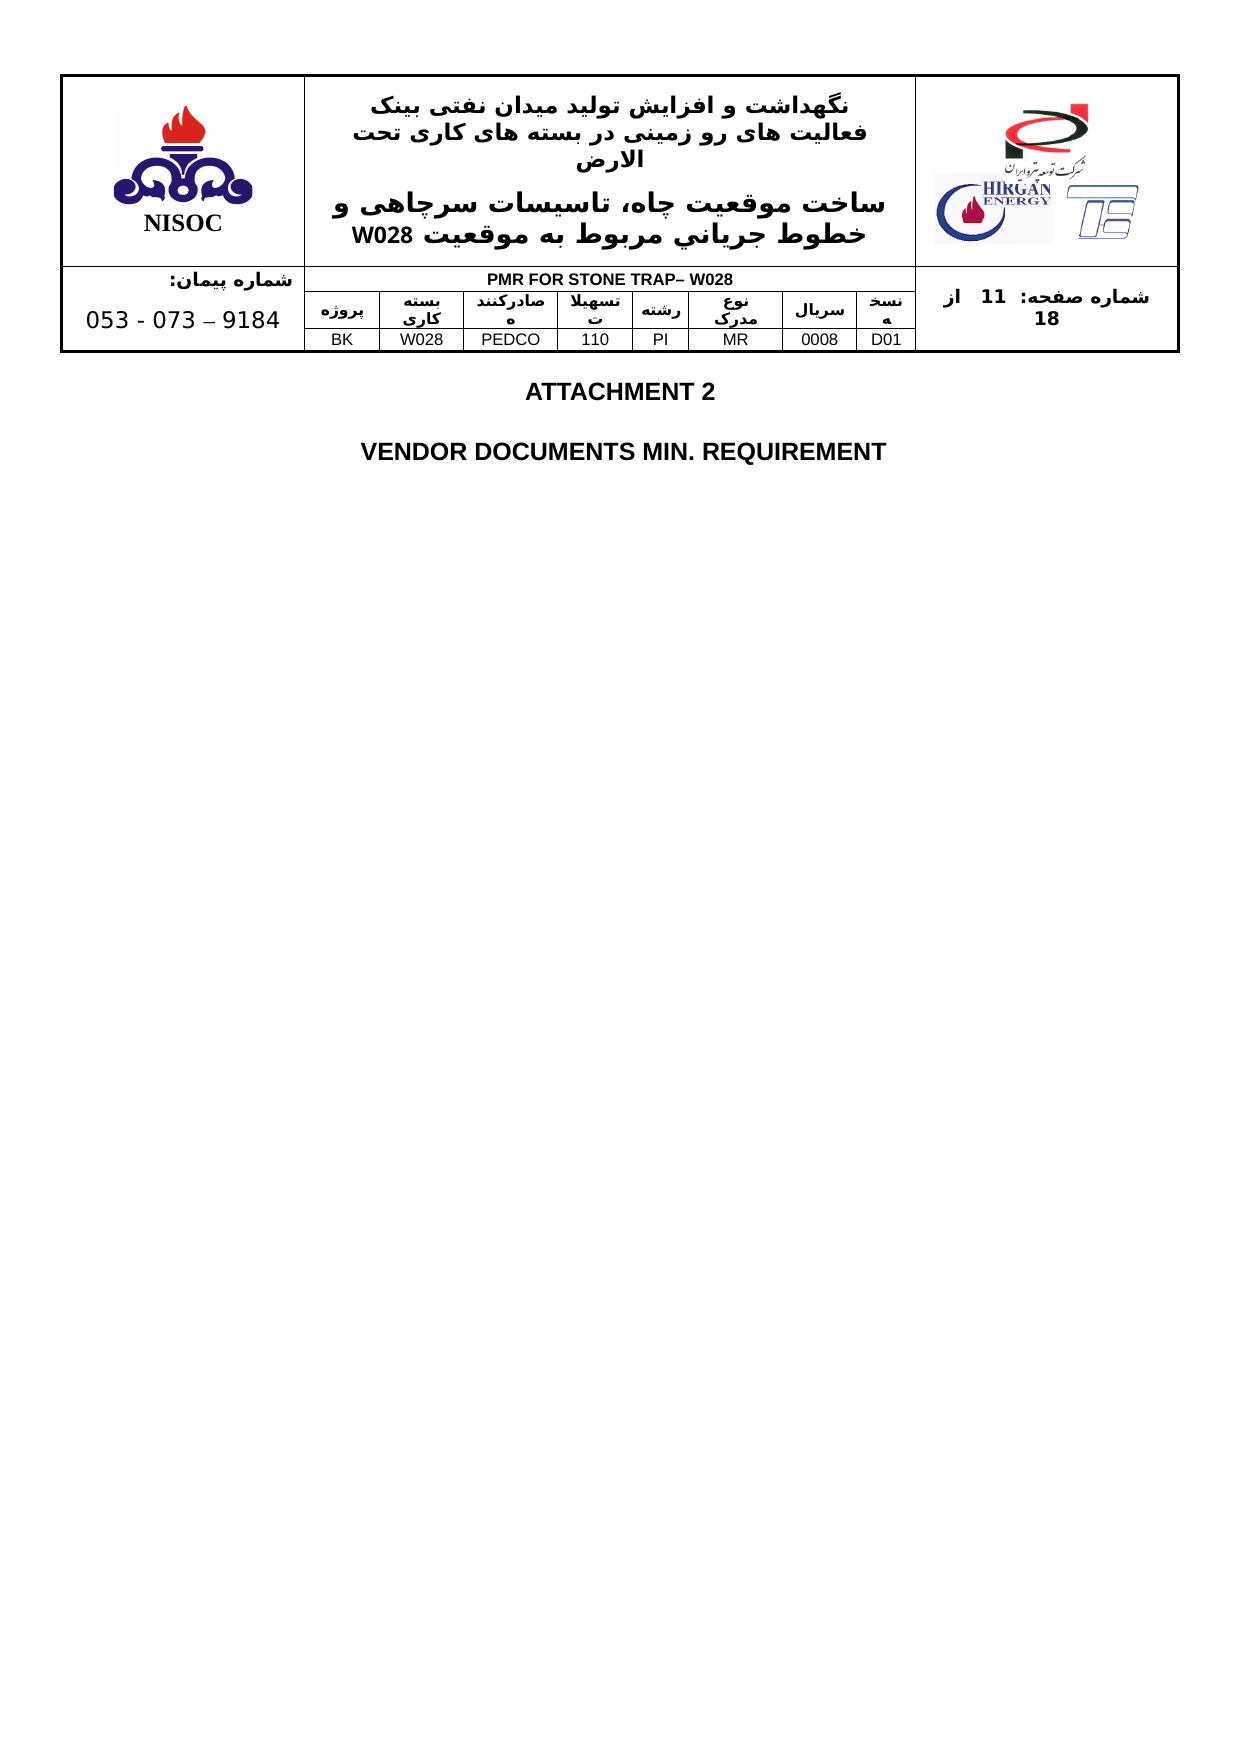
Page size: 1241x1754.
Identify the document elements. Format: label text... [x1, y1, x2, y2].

picture [113, 106, 253, 208]
subtitle ATTACHMENT 2 [89, 377, 1152, 406]
picture [934, 103, 1089, 244]
subtitle VENDOR DOCUMENTS MIN. REQUIREMENT [89, 436, 1152, 465]
